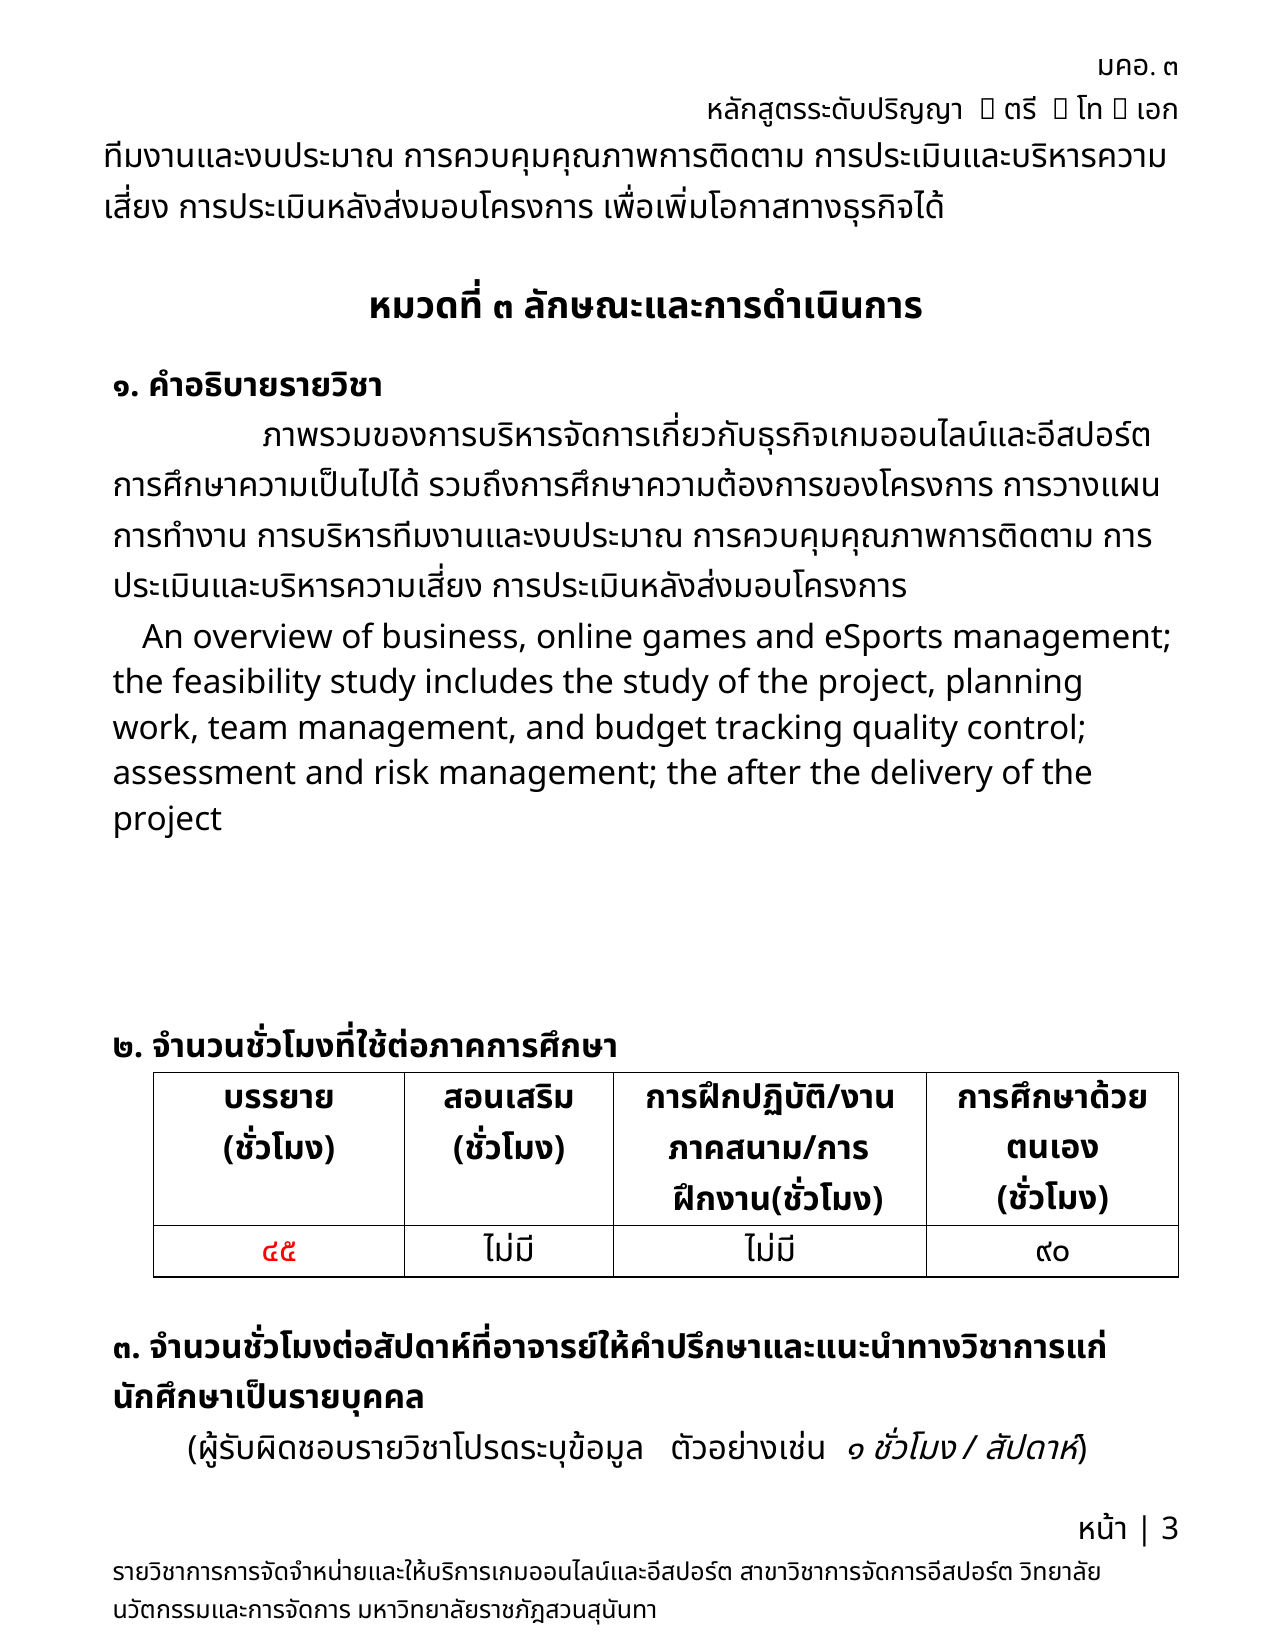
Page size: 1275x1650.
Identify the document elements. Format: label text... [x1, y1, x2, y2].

text หมวดที่ ๓ ลักษณะและการดำเนินการ [112, 279, 1179, 335]
table_cell ๔๕ [154, 1226, 404, 1276]
table_cell ไม่มี [405, 1226, 613, 1276]
table_cell ๙๐ [927, 1226, 1178, 1276]
table_header การฝึกปฏิบัติ/งาน ภาคสนาม/การฝึกงาน(ชั่วโมง) [614, 1073, 926, 1225]
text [103, 132, 1179, 233]
table_header บรรยาย (ชั่วโมง) [154, 1073, 404, 1225]
text ๒. จำนวนชั่วโมงที่ใช้ต่อภาคการศึกษา [112, 1021, 1179, 1072]
text An overview of business, online games and eSports management; the feasibility study includes the study of the project, planning work, team management, and budget tracking quality control; assessment and risk management; the after the delivery of the project [112, 613, 1179, 840]
text ๑. คำอธิบายรายวิชา [112, 360, 1179, 411]
table_header สอนเสริม (ชั่วโมง) [405, 1073, 613, 1225]
table_header การศึกษาด้วยตนเอง (ชั่วโมง) [927, 1073, 1178, 1225]
text (ผู้รับผิดชอบรายวิชาโปรดระบุข้อมูล ตัวอย่างเช่น ๑ ชั่วโมง / สัปดาห์) [112, 1424, 1179, 1474]
table_cell ไม่มี [614, 1226, 926, 1276]
text ๓. จำนวนชั่วโมงต่อสัปดาห์ที่อาจารย์ให้คำปรึกษาและแนะนำทางวิชาการแก่นักศึกษาเป็นรายบุคคล [112, 1323, 1179, 1424]
text ภาพรวมของการบริหารจัดการเกี่ยวกับธุรกิจเกมออนไลน์และอีสปอร์ต การศึกษาความเป็นไปได้ รวมถึงการศึกษาความต้องการของโครงการ การวางแผนการทำงาน การบริหารทีมงานและงบประมาณ การควบคุมคุณภาพการติดตาม การประเมินและบริหารความเสี่ยง การประเมินหลังส่งมอบโครงการ [112, 411, 1179, 613]
